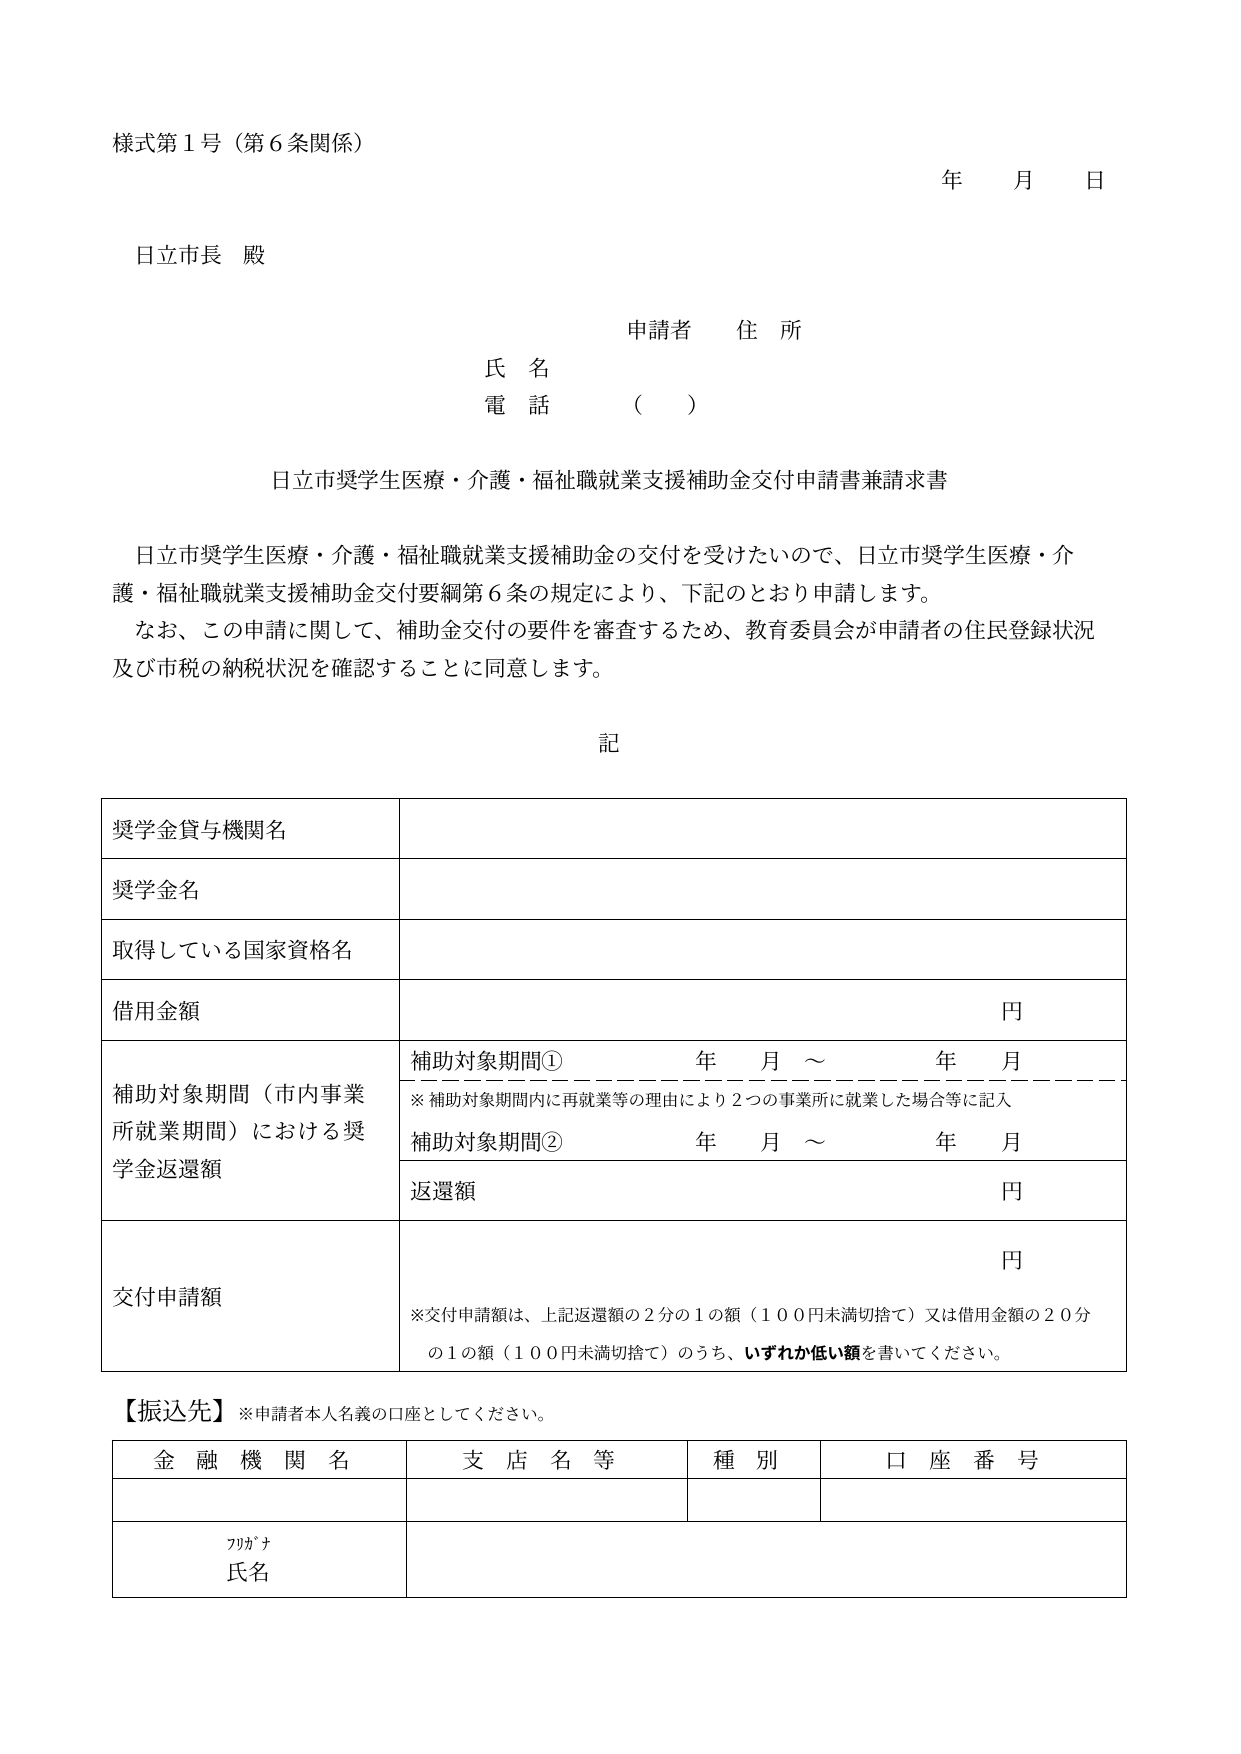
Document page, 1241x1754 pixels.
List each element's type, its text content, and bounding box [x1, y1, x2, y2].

table_cell [688, 1479, 820, 1521]
table_header [400, 799, 1126, 858]
text 年 月 日 [112, 160, 1106, 198]
table_cell 奨学金名 [102, 859, 399, 919]
table_cell [407, 1479, 687, 1521]
table_cell ※ 補助対象期間内に再就業等の理由により２つの事業所に就業した場合等に記入 補助対象期間② 年 月 ～ 年 月 [400, 1080, 1126, 1159]
table_cell [113, 1522, 406, 1597]
table_cell [400, 859, 1126, 919]
table_header 口 座 番 号 [821, 1441, 1126, 1478]
table_cell 取得している国家資格名 [102, 920, 399, 979]
table_cell 返還額 円 [400, 1161, 1126, 1220]
text 日立市奨学生医療・介護・福祉職就業支援補助金交付申請書兼請求書 [112, 460, 1106, 498]
text 電 話 （ ） [112, 385, 1106, 423]
table_cell [821, 1479, 1126, 1521]
table_cell [407, 1522, 1126, 1597]
table_cell 補助対象期間① 年 月 ～ 年 月 [400, 1041, 1126, 1080]
table_cell [113, 1479, 406, 1521]
table_cell 補助対象期間（市内事業所就業期間）における奨学金返還額 [102, 1041, 399, 1220]
table_cell 円 ※交付申請額は、上記返還額の２分の１の額（１００円未満切捨て）又は借用金額の２０分の１の額（１００円未満切捨て）のうち、いずれか低い額を書いてください。 [400, 1221, 1126, 1371]
table_cell 交付申請額 [102, 1221, 399, 1371]
text なお、この申請に関して、補助金交付の要件を審査するため、教育委員会が申請者の住民登録状況及び市税の納税状況を確認することに同意します。 [112, 610, 1106, 685]
table_header 金 融 機 関 名 [113, 1441, 406, 1478]
table_header 種 別 [688, 1441, 820, 1478]
text 日立市長 殿 [112, 235, 1106, 273]
text 申請者 住 所 [112, 310, 1106, 348]
table_header 支 店 名 等 [407, 1441, 687, 1478]
text 記 [112, 723, 1106, 760]
text 様式第１号（第６条関係） [112, 123, 1128, 160]
table_cell 借用金額 [102, 980, 399, 1039]
text 氏 名 [112, 348, 1106, 385]
table_cell [400, 920, 1126, 979]
table_cell 円 [400, 980, 1126, 1039]
table_header 奨学金貸与機関名 [102, 799, 399, 858]
text 【振込先】※申請者本人名義の口座としてください。 [112, 1391, 1106, 1428]
text 日立市奨学生医療・介護・福祉職就業支援補助金の交付を受けたいので、日立市奨学生医療・介護・福祉職就業支援補助金交付要綱第６条の規定により、下記のとおり申請します。 [112, 535, 1106, 610]
